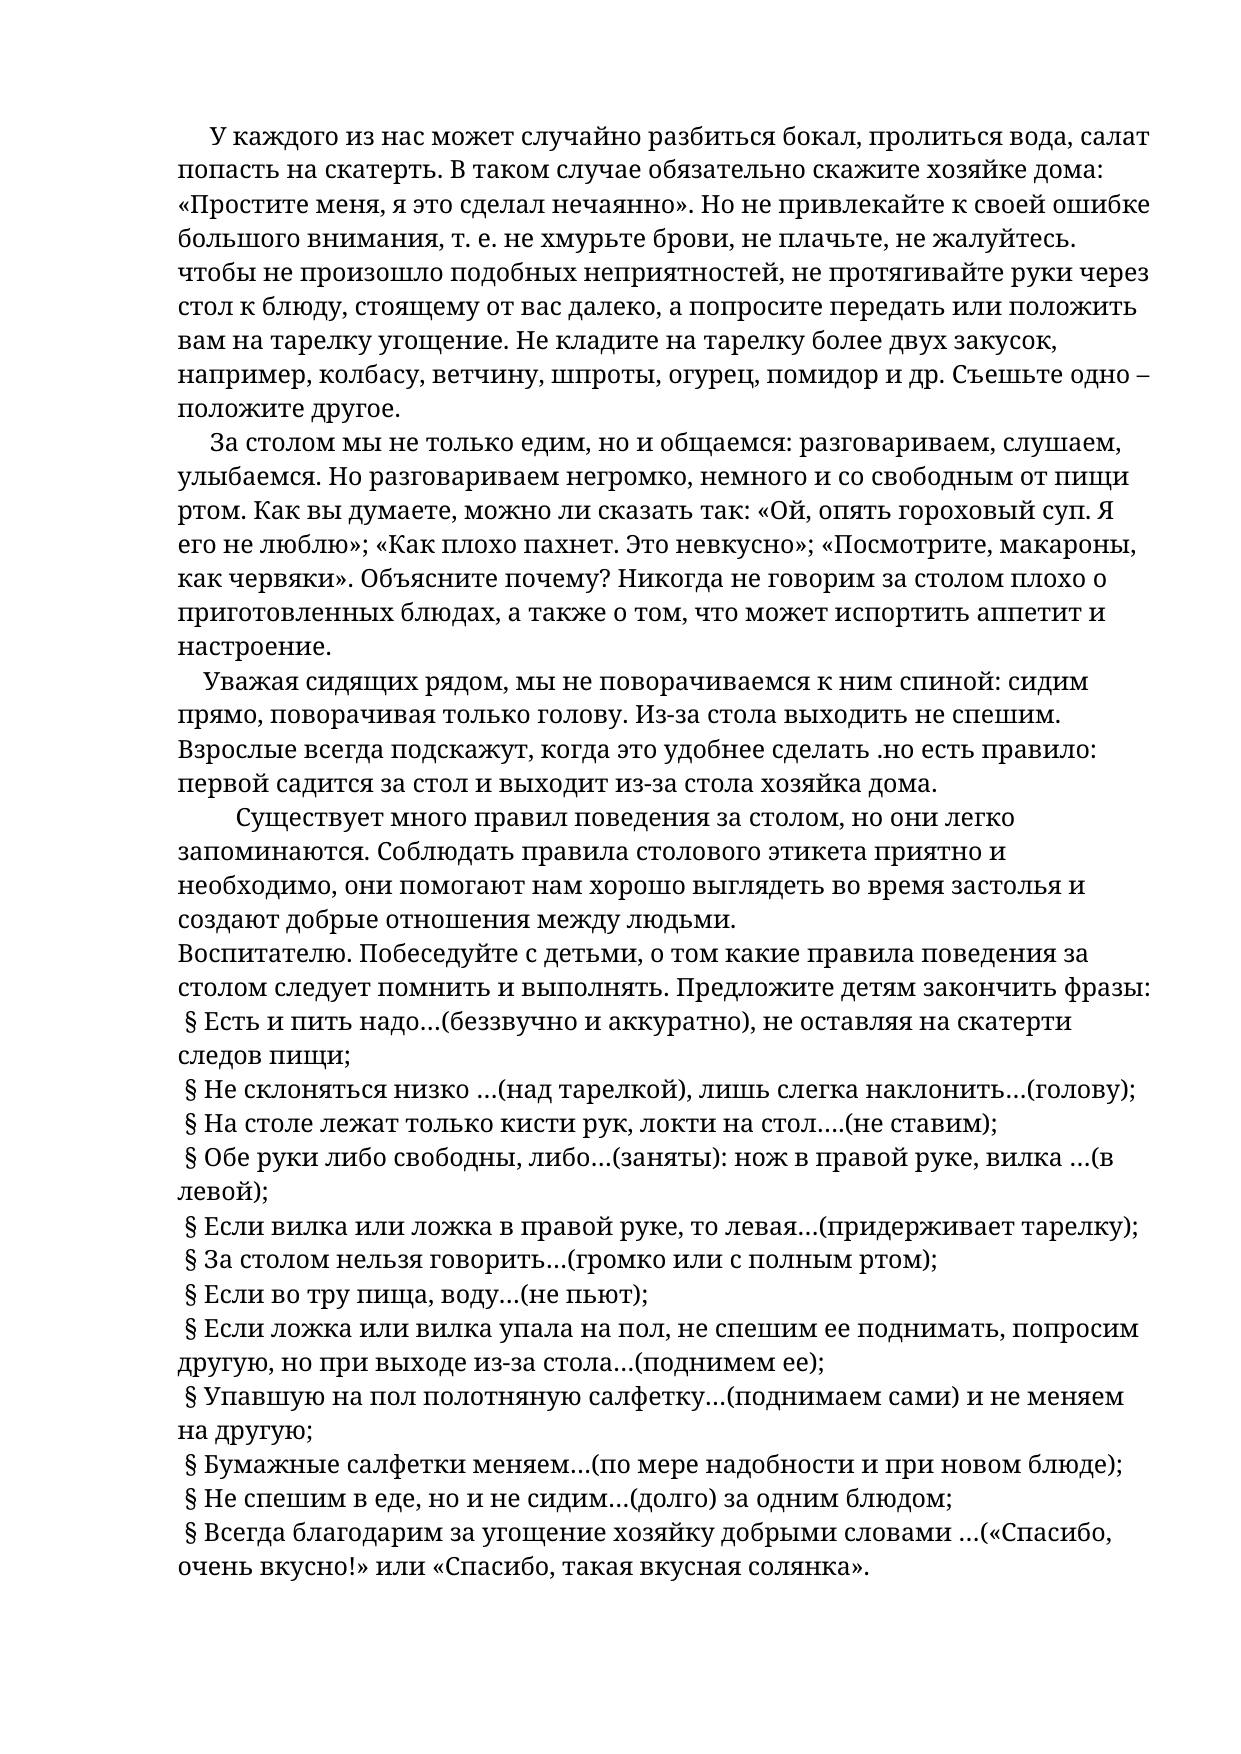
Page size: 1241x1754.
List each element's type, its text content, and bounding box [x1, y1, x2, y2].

text § Если ложка или вилка упала на пол, не спешим ее поднимать, попросим другую, но при выходе из-за стола…(поднимем ее); [177, 1310, 1152, 1378]
text Существует много правил поведения за столом, но они легко запоминаются. Соблюдать правила столового этикета приятно и необходимо, они помогают нам хорошо выглядеть во время застолья и создают добрые отношения между людьми. [177, 799, 1152, 936]
text § Если во тру пища, воду…(не пьют); [177, 1276, 1152, 1310]
text У каждого из нас может случайно разбиться бокал, пролиться вода, салат попасть на скатерть. В таком случае обязательно скажите хозяйке дома: «Простите меня, я это сделал нечаянно». Но не привлекайте к своей ошибке большого внимания, т. е. не хмурьте брови, не плачьте, не жалуйтесь. чтобы не произошло подобных неприятностей, не протягивайте руки через стол к блюду, стоящему от вас далеко, а попросите передать или положить вам на тарелку угощение. Не кладите на тарелку более двух закусок, например, колбасу, ветчину, шпроты, огурец, помидор и др. Съешьте одно – положите другое. [177, 118, 1152, 425]
text § Обе руки либо свободны, либо…(заняты): нож в правой руке, вилка …(в левой); [177, 1140, 1152, 1208]
text § Если вилка или ложка в правой руке, то левая…(придерживает тарелку); [177, 1208, 1152, 1242]
text § Есть и пить надо…(беззвучно и аккуратно), не оставляя на скатерти следов пищи; [177, 1004, 1152, 1072]
text Уважая сидящих рядом, мы не поворачиваемся к ним спиной: сидим прямо, поворачивая только голову. Из-за стола выходить не спешим. Взрослые всегда подскажут, когда это удобнее сделать .но есть правило: первой садится за стол и выходит из-за стола хозяйка дома. [177, 663, 1152, 799]
text За столом мы не только едим, но и общаемся: разговариваем, слушаем, улыбаемся. Но разговариваем негромко, немного и со свободным от пищи ртом. Как вы думаете, можно ли сказать так: «Ой, опять гороховый суп. Я его не люблю»; «Как плохо пахнет. Это невкусно»; «Посмотрите, макароны, как червяки». Объясните почему? Никогда не говорим за столом плохо о приготовленных блюдах, а также о том, что может испортить аппетит и настроение. [177, 425, 1152, 663]
text § Упавшую на пол полотняную салфетку…(поднимаем сами) и не меняем на другую; [177, 1378, 1152, 1447]
text § Не спешим в еде, но и не сидим…(долго) за одним блюдом; [177, 1481, 1152, 1515]
text § Не склоняться низко …(над тарелкой), лишь слегка наклонить…(голову); [177, 1072, 1152, 1106]
text § На столе лежат только кисти рук, локти на стол….(не ставим); [177, 1106, 1152, 1140]
text Воспитателю. Побеседуйте с детьми, о том какие правила поведения за столом следует помнить и выполнять. Предложите детям закончить фразы: [177, 936, 1152, 1004]
text § Всегда благодарим за угощение хозяйку добрыми словами …(«Спасибо, очень вкусно!» или «Спасибо, такая вкусная солянка». [177, 1515, 1152, 1583]
text § Бумажные салфетки меняем…(по мере надобности и при новом блюде); [177, 1447, 1152, 1481]
text § За столом нельзя говорить…(громко или с полным ртом); [177, 1242, 1152, 1276]
